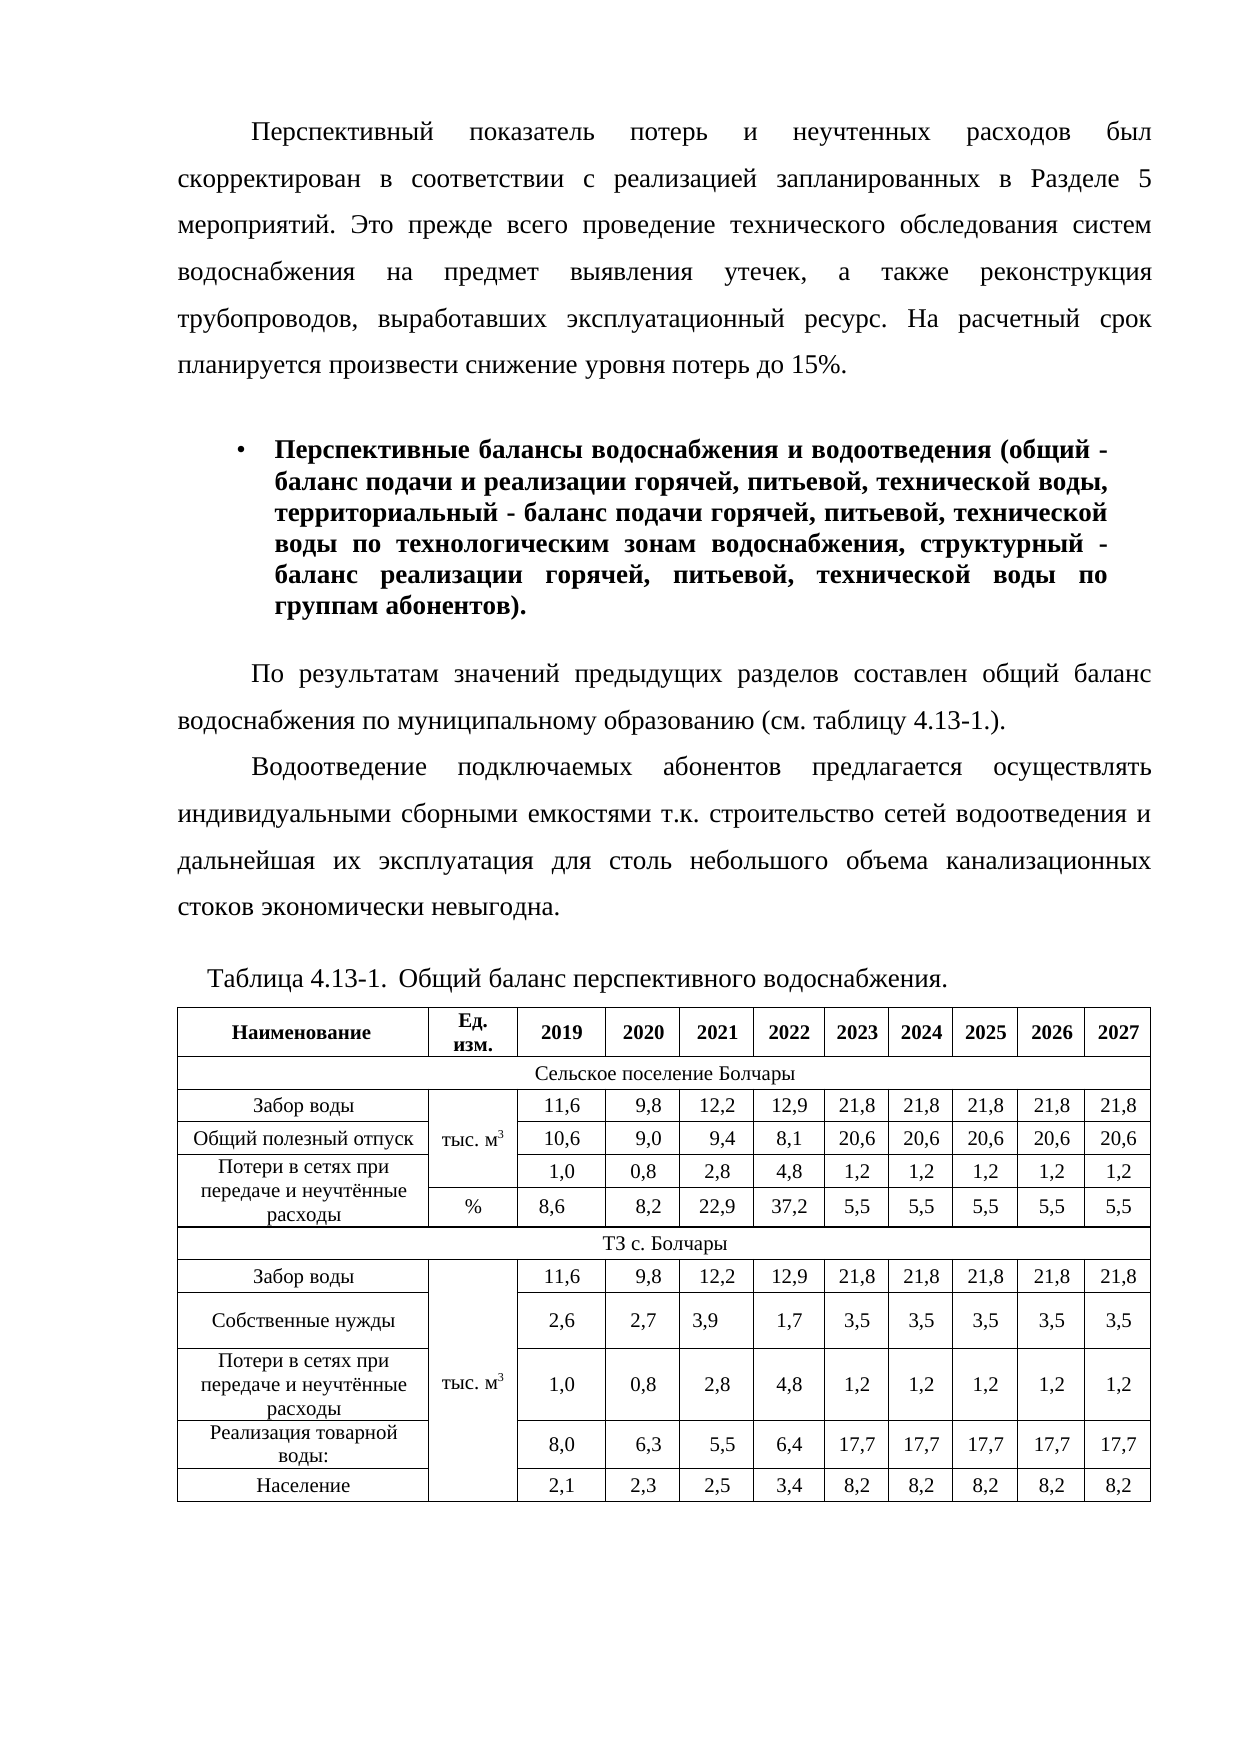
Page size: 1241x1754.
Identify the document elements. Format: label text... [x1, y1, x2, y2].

table_cell 8,2 [825, 1469, 888, 1501]
table_header Наименование [178, 1008, 428, 1056]
table_cell 3,9 [680, 1293, 753, 1348]
table_cell тыс. м3 [429, 1260, 517, 1501]
table_cell 8,2 [889, 1469, 952, 1501]
table_cell 1,2 [953, 1349, 1017, 1420]
table_cell 5,5 [680, 1421, 753, 1468]
table_cell 5,5 [953, 1188, 1017, 1226]
table_cell 12,9 [754, 1090, 824, 1121]
table_cell 21,8 [889, 1090, 952, 1121]
table_cell 9,8 [606, 1260, 679, 1292]
table_header 2022 [754, 1008, 824, 1056]
table_cell 12,9 [754, 1260, 824, 1292]
text Перспективный показатель потерь и неучтенных расходов был скорректирован в соответствии с реализацией запланированных в Разделе 5 мероприятий. Это прежде всего проведение технического обследования систем водоснабжения на предмет выявления утечек, а также реконструкция трубопроводов, выработавших эксплуатационный ресурс. На расчетный срок планируется произвести снижение уровня потерь до 15%. [177, 115, 1152, 380]
table_cell 17,7 [825, 1421, 888, 1468]
table_cell 20,6 [1018, 1122, 1084, 1154]
table_cell 0,8 [606, 1349, 679, 1420]
table_cell 3,5 [1018, 1293, 1084, 1348]
table_cell 2,1 [518, 1469, 605, 1501]
table_header 2021 [680, 1008, 753, 1056]
table_cell 21,8 [1085, 1090, 1150, 1121]
table_cell 21,8 [889, 1260, 952, 1292]
table_cell 3,4 [754, 1469, 824, 1501]
table_cell Население [178, 1469, 428, 1501]
table_cell 20,6 [825, 1122, 888, 1154]
table_cell % [429, 1188, 517, 1226]
text Водоотведение подключаемых абонентов предлагается осуществлять индивидуальными сборными емкостями т.к. строительство сетей водоотведения и дальнейшая их эксплуатация для столь небольшого объема канализационных стоков экономически невыгодна. [177, 751, 1152, 922]
table_cell 1,2 [1085, 1349, 1150, 1420]
table_header 2026 [1018, 1008, 1084, 1056]
table_cell 37,2 [754, 1188, 824, 1226]
table_header 2025 [953, 1008, 1017, 1056]
table_cell 1,2 [825, 1349, 888, 1420]
table_cell 2,6 [518, 1293, 605, 1348]
table_cell 6,4 [754, 1421, 824, 1468]
table_cell 1,2 [953, 1155, 1017, 1187]
text Таблица 4.13-1. Общий баланс перспективного водоснабжения. [207, 962, 1163, 993]
table_cell 21,8 [1018, 1090, 1084, 1121]
table_cell 3,5 [1085, 1293, 1150, 1348]
table_cell 21,8 [1018, 1260, 1084, 1292]
table_cell 10,6 [518, 1122, 605, 1154]
table_cell 21,8 [1085, 1260, 1150, 1292]
table_cell 21,8 [953, 1090, 1017, 1121]
table_cell Потери в сетях при передаче и неучтённые расходы [178, 1155, 428, 1226]
table_cell 8,1 [754, 1122, 824, 1154]
table_cell 12,2 [680, 1260, 753, 1292]
table_cell 2,5 [680, 1469, 753, 1501]
table_cell 6,3 [606, 1421, 679, 1468]
table_cell 20,6 [889, 1122, 952, 1154]
table_header 2023 [825, 1008, 888, 1056]
table_cell 21,8 [953, 1260, 1017, 1292]
table_cell 21,8 [825, 1260, 888, 1292]
table_cell 8,2 [953, 1469, 1017, 1501]
table_cell 12,2 [680, 1090, 753, 1121]
table_header 2020 [606, 1008, 679, 1056]
table_cell 2,8 [680, 1349, 753, 1420]
table_cell 21,8 [825, 1090, 888, 1121]
table_cell 22,9 [680, 1188, 753, 1226]
table_cell 1,2 [1018, 1155, 1084, 1187]
table_cell 1,2 [889, 1349, 952, 1420]
table_cell Потери в сетях при передаче и неучтённые расходы [178, 1349, 428, 1420]
table_cell Общий полезный отпуск [178, 1122, 428, 1154]
table_cell 20,6 [953, 1122, 1017, 1154]
table_cell 1,2 [889, 1155, 952, 1187]
table_cell Реализация товарной воды: [178, 1421, 428, 1468]
table_cell 9,8 [606, 1090, 679, 1121]
table_cell 1,7 [754, 1293, 824, 1348]
table_cell 1,0 [518, 1155, 605, 1187]
table_cell 4,8 [754, 1155, 824, 1187]
table_cell 1,2 [1085, 1155, 1150, 1187]
table_cell 4,8 [754, 1349, 824, 1420]
table_cell 9,4 [680, 1122, 753, 1154]
table_cell ТЗ с. Болчары [178, 1228, 1150, 1259]
table_header 2027 [1085, 1008, 1150, 1056]
table_cell 8,2 [606, 1188, 679, 1226]
table_cell 9,0 [606, 1122, 679, 1154]
table_cell 2,7 [606, 1293, 679, 1348]
table_cell 1,2 [825, 1155, 888, 1187]
table_cell 1,2 [1018, 1349, 1084, 1420]
table_cell 20,6 [1085, 1122, 1150, 1154]
table_cell 17,7 [889, 1421, 952, 1468]
table_cell 11,6 [518, 1090, 605, 1121]
table_cell 17,7 [1085, 1421, 1150, 1468]
table_cell 5,5 [1085, 1188, 1150, 1226]
table_cell 17,7 [1018, 1421, 1084, 1468]
text По результатам значений предыдущих разделов составлен общий баланс водоснабжения по муниципальному образованию (см. таблицу 4.13-1.). [177, 657, 1152, 735]
table_header 2024 [889, 1008, 952, 1056]
table_cell 1,0 [518, 1349, 605, 1420]
table_cell 3,5 [953, 1293, 1017, 1348]
table_cell Сельское поселение Болчары [178, 1057, 1150, 1088]
table_cell 5,5 [889, 1188, 952, 1226]
table_cell 8,0 [518, 1421, 605, 1468]
table_cell 3,5 [889, 1293, 952, 1348]
table_cell 8,2 [1018, 1469, 1084, 1501]
table_cell Собственные нужды [178, 1293, 428, 1348]
table_cell 0,8 [606, 1155, 679, 1187]
table_header Ед. изм. [429, 1008, 517, 1056]
table_cell 3,5 [825, 1293, 888, 1348]
table_cell 5,5 [825, 1188, 888, 1226]
table_cell 2,8 [680, 1155, 753, 1187]
table_cell Забор воды [178, 1260, 428, 1292]
table_cell Забор воды [178, 1090, 428, 1121]
subtitle Перспективные балансы водоснабжения и водоотведения (общий - баланс подачи и реализации горячей, питьевой, технической воды, территориальный - баланс подачи горячей, питьевой, технической воды по технологическим зонам водоснабжения, структурный - баланс реализации горячей, питьевой, технической воды по группам абонентов). [236, 434, 1108, 621]
table_cell 17,7 [953, 1421, 1017, 1468]
table_cell тыс. м3 [429, 1090, 517, 1187]
table_cell 2,3 [606, 1469, 679, 1501]
table_cell 8,2 [1085, 1469, 1150, 1501]
table_cell 8,6 [518, 1188, 605, 1226]
table_cell 11,6 [518, 1260, 605, 1292]
table_cell 5,5 [1018, 1188, 1084, 1226]
table_header 2019 [518, 1008, 605, 1056]
